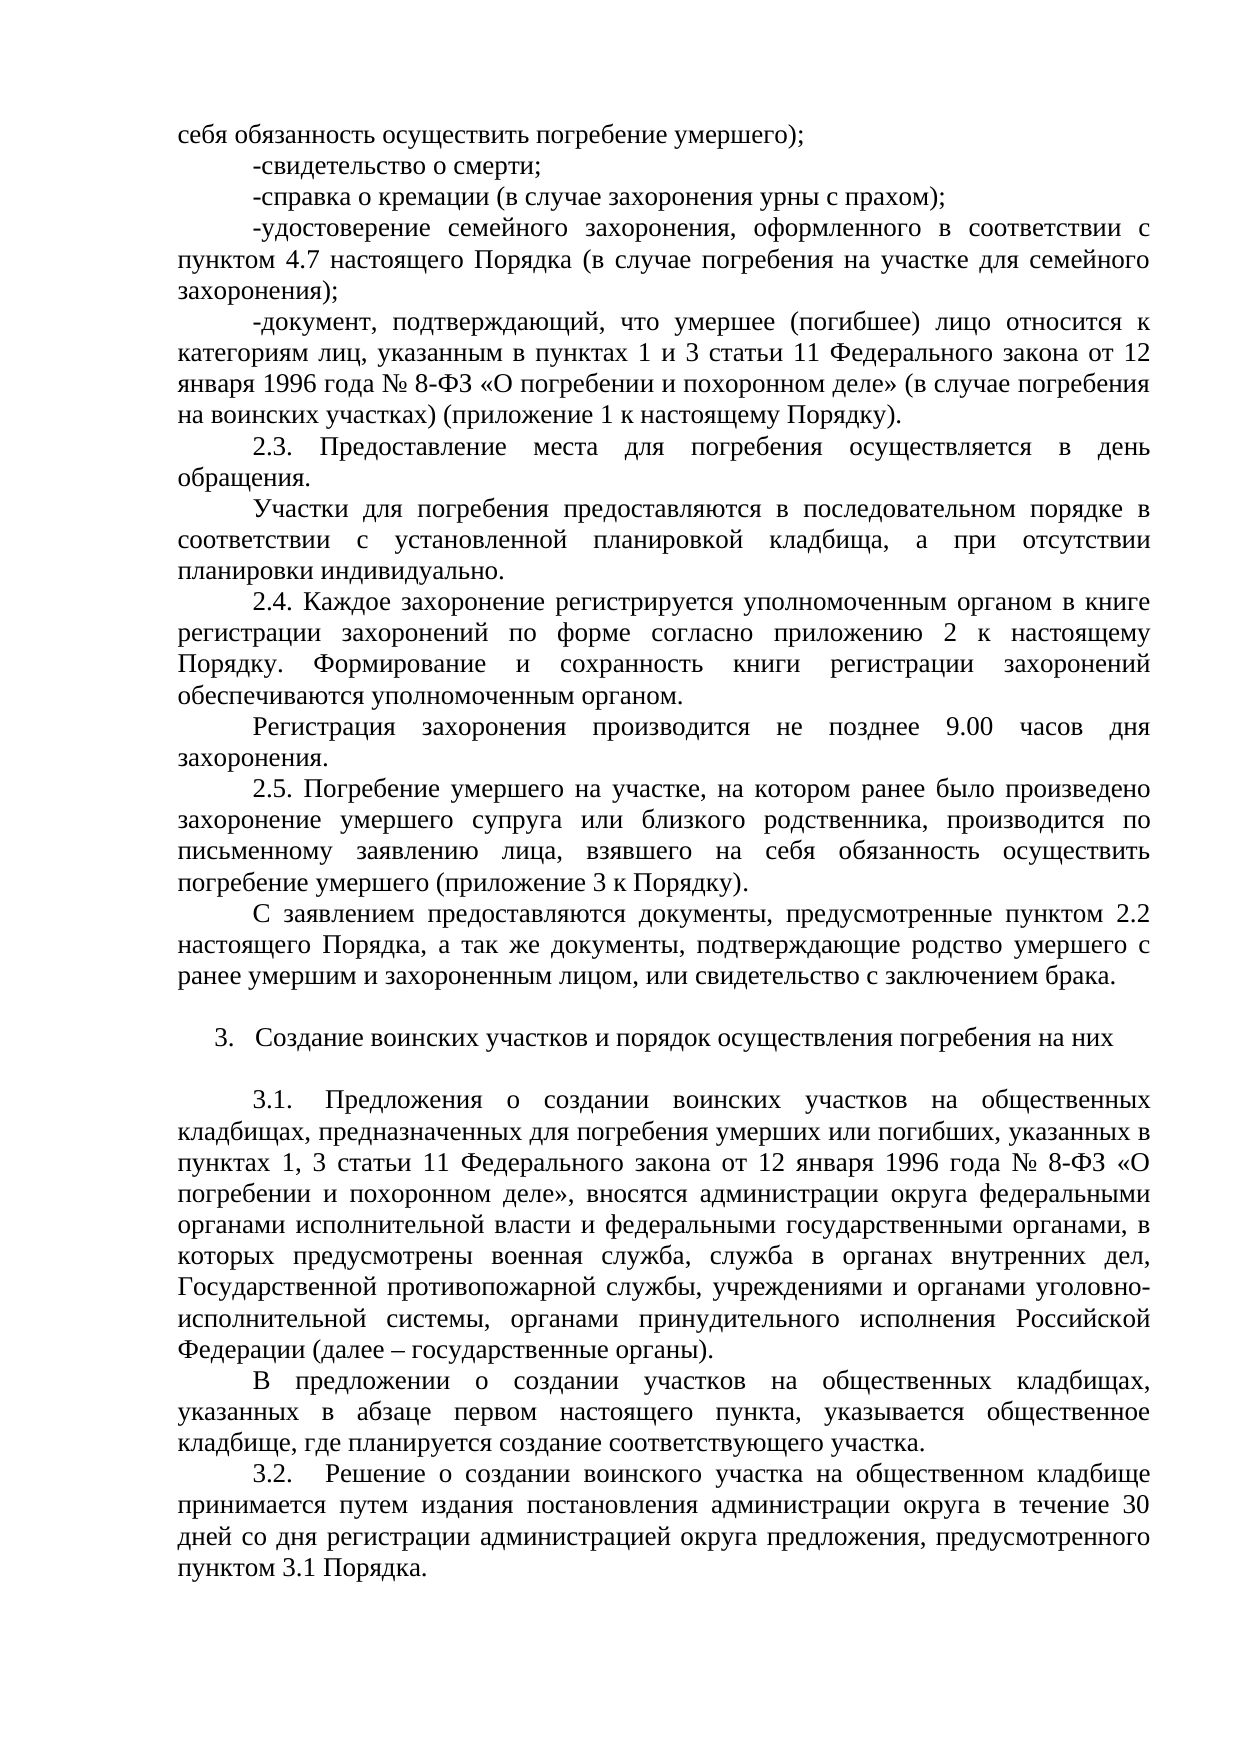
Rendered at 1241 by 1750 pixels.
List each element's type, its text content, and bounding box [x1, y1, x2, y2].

text 2.5. Погребение умершего на участке, на котором ранее было произведено захоронение умершего супруга или близкого родственника, производится по письменному заявлению лица, взявшего на себя обязанность осуществить погребение умершего (приложение 3 к Порядку). [177, 772, 1152, 897]
list Создание воинских участков и порядок осуществления погребения на них [177, 1021, 1152, 1052]
text -документ, подтверждающий, что умершее (погибшее) лицо относится к категориям лиц, указанным в пунктах 1 и 3 статьи 11 Федерального закона от 12 января 1996 года № 8-ФЗ «О погребении и похоронном деле» (в случае погребения на воинских участках) (приложение 1 к настоящему Порядку). [177, 305, 1152, 429]
list В предложении о создании участков на общественных кладбищах, указанных в абзаце первом настоящего пункта, указывается общественное кладбище, где планируется создание соответствующего участка. [177, 1364, 1152, 1457]
text -удостоверение семейного захоронения, оформленного в соответствии с пунктом 4.7 настоящего Порядка (в случае погребения на участке для семейного захоронения); [177, 212, 1152, 305]
text 2.4. Каждое захоронение регистрируется уполномоченным органом в книге регистрации захоронений по форме согласно приложению 2 к настоящему Порядку. Формирование и сохранность книги регистрации захоронений обеспечиваются уполномоченным органом. [177, 585, 1152, 710]
text Регистрация захоронения производится не позднее 9.00 часов дня захоронения. [177, 710, 1152, 772]
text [177, 118, 1152, 149]
text С заявлением предоставляются документы, предусмотренные пунктом 2.2 настоящего Порядка, а так же документы, подтверждающие родство умершего с ранее умершим и захороненным лицом, или свидетельство с заключением брака. [177, 897, 1152, 990]
list Предложения о создании воинских участков на общественных кладбищах, предназначенных для погребения умерших или погибших, указанных в пунктах 1, 3 статьи 11 Федерального закона от 12 января 1996 года № 8-ФЗ «О погребении и похоронном деле», вносятся администрации округа федеральными органами исполнительной власти и федеральными государственными органами, в которых предусмотрены военная служба, служба в органах внутренних дел, Государственной противопожарной службы, учреждениями и органами уголовно-исполнительной системы, органами принудительного исполнения Российской Федерации (далее – государственные органы). [177, 1084, 1152, 1364]
text Участки для погребения предоставляются в последовательном порядке в соответствии с установленной планировкой кладбища, а при отсутствии планировки индивидуально. [177, 492, 1152, 585]
text 2.3. Предоставление места для погребения осуществляется в день обращения. [177, 429, 1152, 492]
text -справка о кремации (в случае захоронения урны с прахом); [177, 180, 1152, 212]
list Решение о создании воинского участка на общественном кладбище принимается путем издания постановления администрации округа в течение 30 дней со дня регистрации администрацией округа предложения, предусмотренного пунктом 3.1 Порядка. [177, 1457, 1152, 1582]
text -свидетельство о смерти; [177, 149, 1152, 180]
